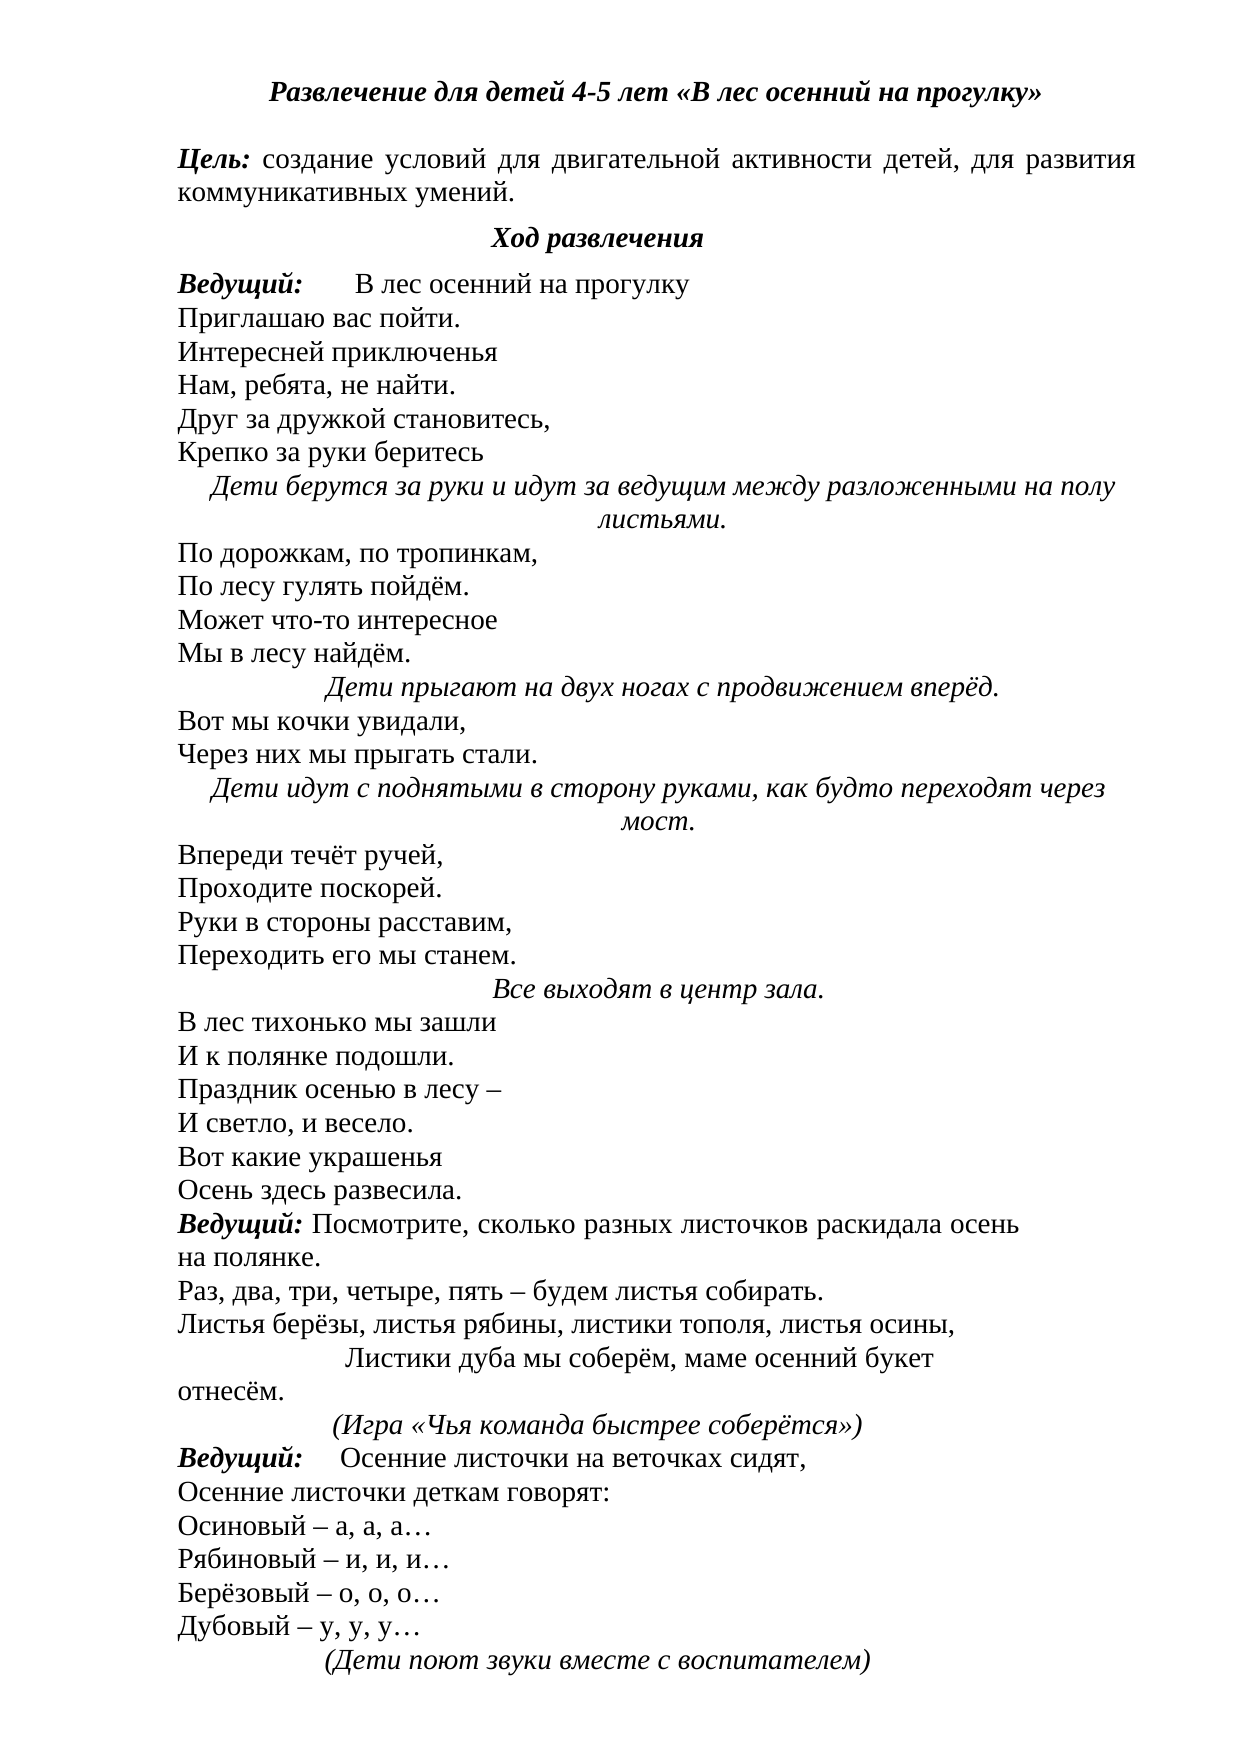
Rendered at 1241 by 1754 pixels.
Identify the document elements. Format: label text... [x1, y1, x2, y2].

text Нам, ребята, не найти. [177, 367, 1021, 401]
text Ведущий: В лес осенний на прогулку [177, 267, 1021, 300]
text Крепко за руки беритесь [177, 434, 1021, 468]
text Дети идут с поднятыми в сторону руками, как будто переходят через мост. [177, 770, 1143, 837]
text Может что-то интересное [177, 602, 1020, 636]
text Праздник осенью в лесу – [177, 1072, 1163, 1105]
text Впереди течёт ручей, [177, 837, 1143, 870]
text Приглашаю вас пойти. [177, 300, 1021, 334]
text (Дети поют звуки вместе с воспитателем) [177, 1642, 1020, 1675]
text Вот какие украшенья [177, 1139, 1163, 1172]
text Вот мы кочки увидали, [177, 703, 1143, 736]
text Ход развлечения [177, 221, 1021, 254]
text Цель: создание условий для двигательной активности детей, для развития коммуникативных умений. [177, 141, 1137, 208]
text Осень здесь развесила. [177, 1172, 1163, 1206]
text Руки в стороны расставим, [177, 904, 1143, 937]
text По лесу гулять пойдём. [177, 568, 1020, 602]
text Раз, два, три, четыре, пять – будем листья собирать. [177, 1273, 1020, 1306]
text Дубовый – у, у, у… [177, 1608, 1020, 1642]
text Мы в лесу найдём. [177, 636, 1020, 669]
text Ведущий: Посмотрите, сколько разных листочков раскидала осень на полянке. [177, 1206, 1020, 1273]
text Переходить его мы станем. [177, 937, 1143, 971]
text Осенние листочки деткам говорят: [177, 1474, 1020, 1508]
text В лес тихонько мы зашли [177, 1004, 1149, 1038]
text Берёзовый – о, о, о… [177, 1575, 1020, 1608]
text Все выходят в центр зала. [177, 971, 1143, 1004]
text И светло, и весело. [177, 1105, 1163, 1139]
text Рябиновый – и, и, и… [177, 1541, 1020, 1575]
text Развлечение для детей 4-5 лет «В лес осенний на прогулку» [177, 74, 1137, 107]
text Дети прыгают на двух ногах с продвижением вперёд. [177, 669, 1152, 703]
text Листья берёзы, листья рябины, листики тополя, листья осины, [177, 1306, 1020, 1340]
text Дети берутся за руки и идут за ведущим между разложенными на полу листьями. [177, 468, 1152, 535]
text По дорожкам, по тропинкам, [177, 535, 1020, 568]
text И к полянке подошли. [177, 1038, 1149, 1072]
text Листики дуба мы соберём, маме осенний букет отнесём. [177, 1340, 1020, 1407]
text Ведущий: Осенние листочки на веточках сидят, [177, 1441, 1020, 1474]
text Друг за дружкой становитесь, [177, 401, 1021, 434]
text (Игра «Чья команда быстрее соберётся») [177, 1407, 1020, 1441]
text Осиновый – а, а, а… [177, 1508, 1020, 1541]
text Проходите поскорей. [177, 870, 1143, 904]
text Интересней приключенья [177, 334, 1021, 367]
text Через них мы прыгать стали. [177, 736, 1143, 770]
